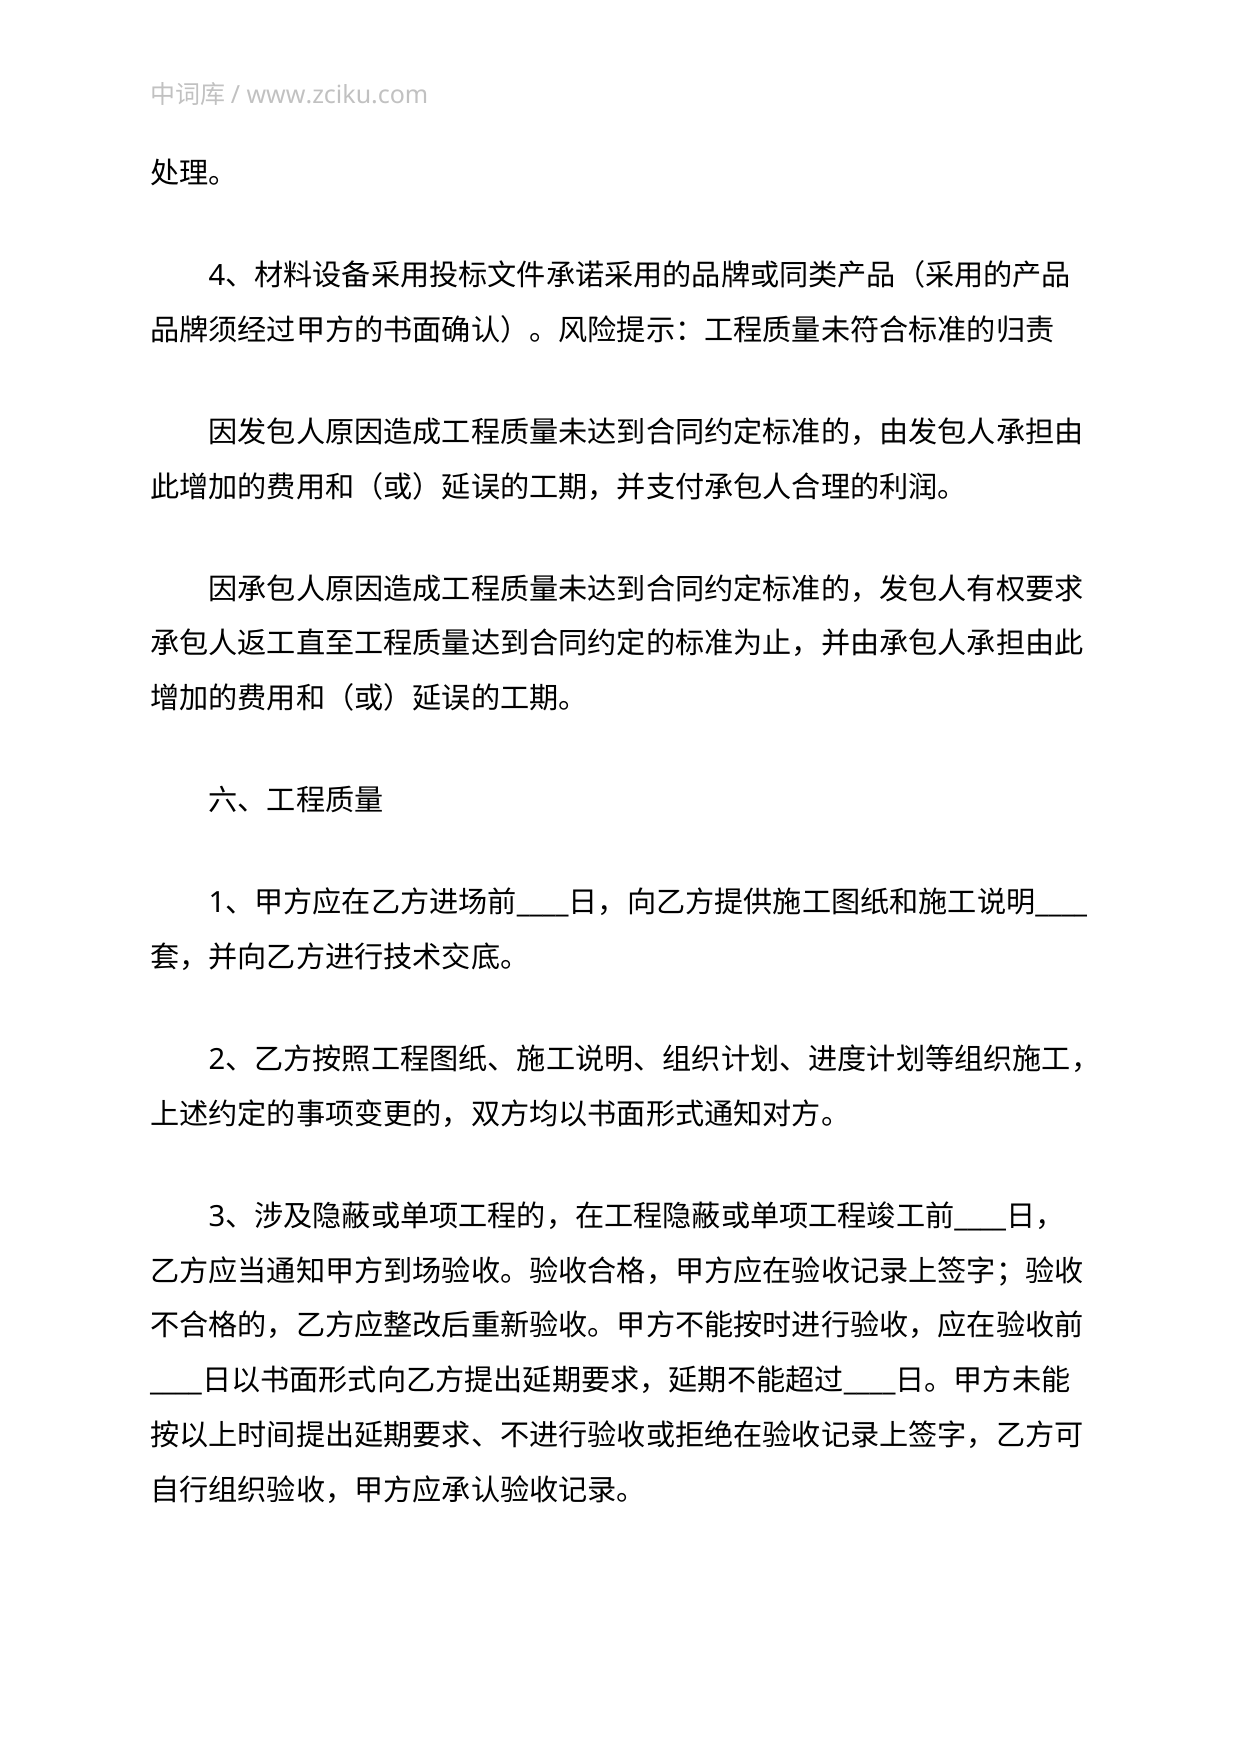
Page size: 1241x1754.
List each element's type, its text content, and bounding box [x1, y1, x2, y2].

text 1、甲方应在乙方进场前____日，向乙方提供施工图纸和施工说明____套，并向乙方进行技术交底。 [150, 878, 1090, 976]
text 因承包人原因造成工程质量未达到合同约定标准的，发包人有权要求承包人返工直至工程质量达到合同约定的标准为止，并由承包人承担由此增加的费用和（或）延误的工期。 [150, 565, 1090, 717]
text 2、乙方按照工程图纸、施工说明、组织计划、进度计划等组织施工，上述约定的事项变更的，双方均以书面形式通知对方。 [150, 1035, 1090, 1133]
text 3、涉及隐蔽或单项工程的，在工程隐蔽或单项工程竣工前____日，乙方应当通知甲方到场验收。验收合格，甲方应在验收记录上签字；验收不合格的，乙方应整改后重新验收。甲方不能按时进行验收，应在验收前____日以书面形式向乙方提出延期要求，延期不能超过____日。甲方未能按以上时间提出延期要求、不进行验收或拒绝在验收记录上签字，乙方可自行组织验收，甲方应承认验收记录。 [150, 1192, 1090, 1509]
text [150, 150, 1090, 192]
text 4、材料设备采用投标文件承诺采用的品牌或同类产品（采用的产品品牌须经过甲方的书面确认）。风险提示：工程质量未符合标准的归责 [150, 252, 1090, 349]
text 因发包人原因造成工程质量未达到合同约定标准的，由发包人承担由此增加的费用和（或）延误的工期，并支付承包人合理的利润。 [150, 408, 1090, 506]
text 六、工程质量 [150, 777, 1090, 819]
